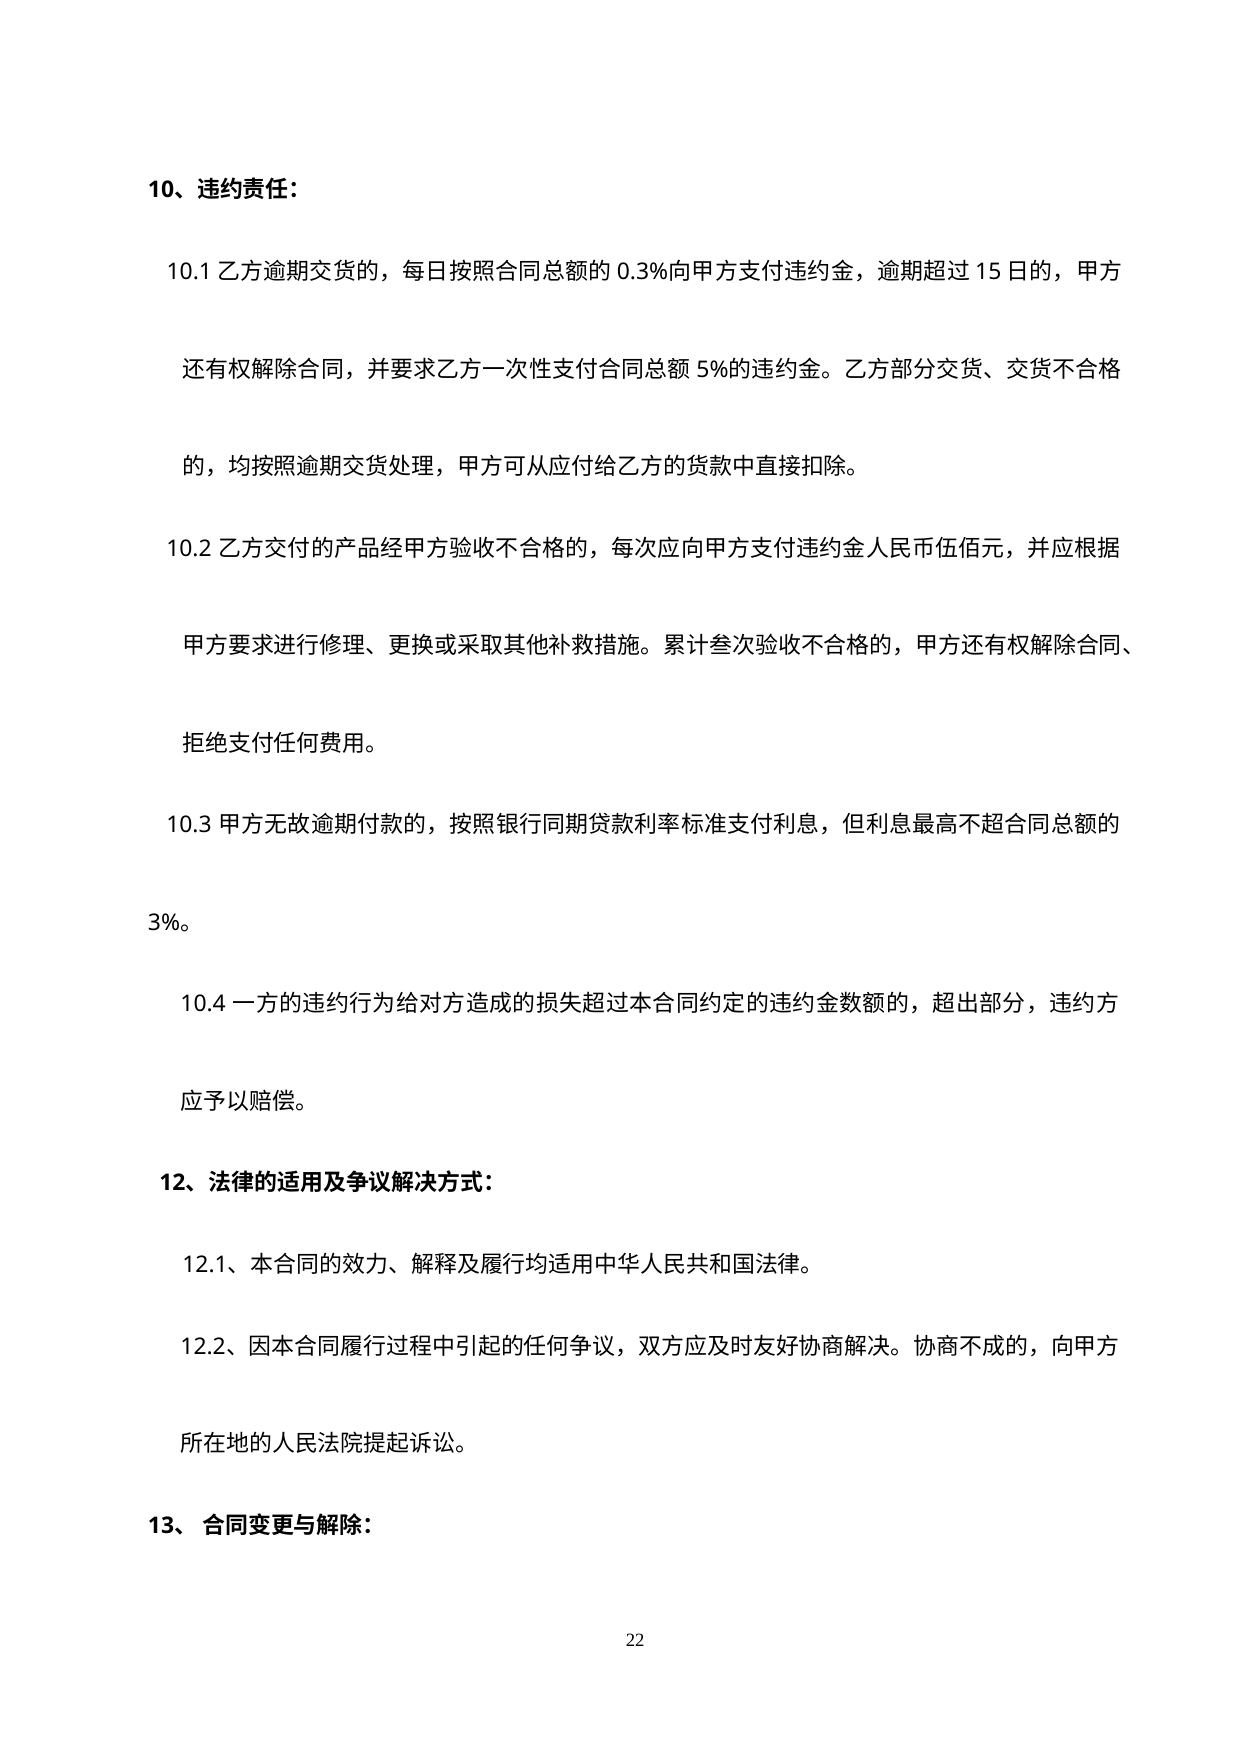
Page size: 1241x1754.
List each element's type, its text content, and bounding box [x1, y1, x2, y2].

text 10.1乙方逾期交货的，每日按照合同总额的0.3%向甲方支付违约金，逾期超过15日的，甲方还有权解除合同，并要求乙方一次性支付合同总额5%的违约金。乙方部分交货、交货不合格的，均按照逾期交货处理，甲方可从应付给乙方的货款中直接扣除。 [148, 237, 1122, 497]
text 13、 合同变更与解除： [148, 1491, 1122, 1556]
text 10、违约责任： [148, 155, 1122, 220]
text 10.3 甲方无故逾期付款的，按照银行同期贷款利率标准支付利息，但利息最高不超合同总额的3%。 [148, 790, 1122, 953]
text 12.2、因本合同履行过程中引起的任何争议，双方应及时友好协商解决。协商不成的，向甲方所在地的人民法院提起诉讼。 [180, 1312, 1122, 1474]
text 10.4 一方的违约行为给对方造成的损失超过本合同约定的违约金数额的，超出部分，违约方应予以赔偿。 [180, 969, 1122, 1132]
text 12.1、本合同的效力、解释及履行均适用中华人民共和国法律。 [148, 1230, 1122, 1295]
text 12、法律的适用及争议解决方式： [148, 1148, 1122, 1213]
text 10.2 乙方交付的产品经甲方验收不合格的，每次应向甲方支付违约金人民币伍佰元，并应根据甲方要求进行修理、更换或采取其他补救措施。累计叁次验收不合格的，甲方还有权解除合同、拒绝支付任何费用。 [148, 514, 1122, 774]
